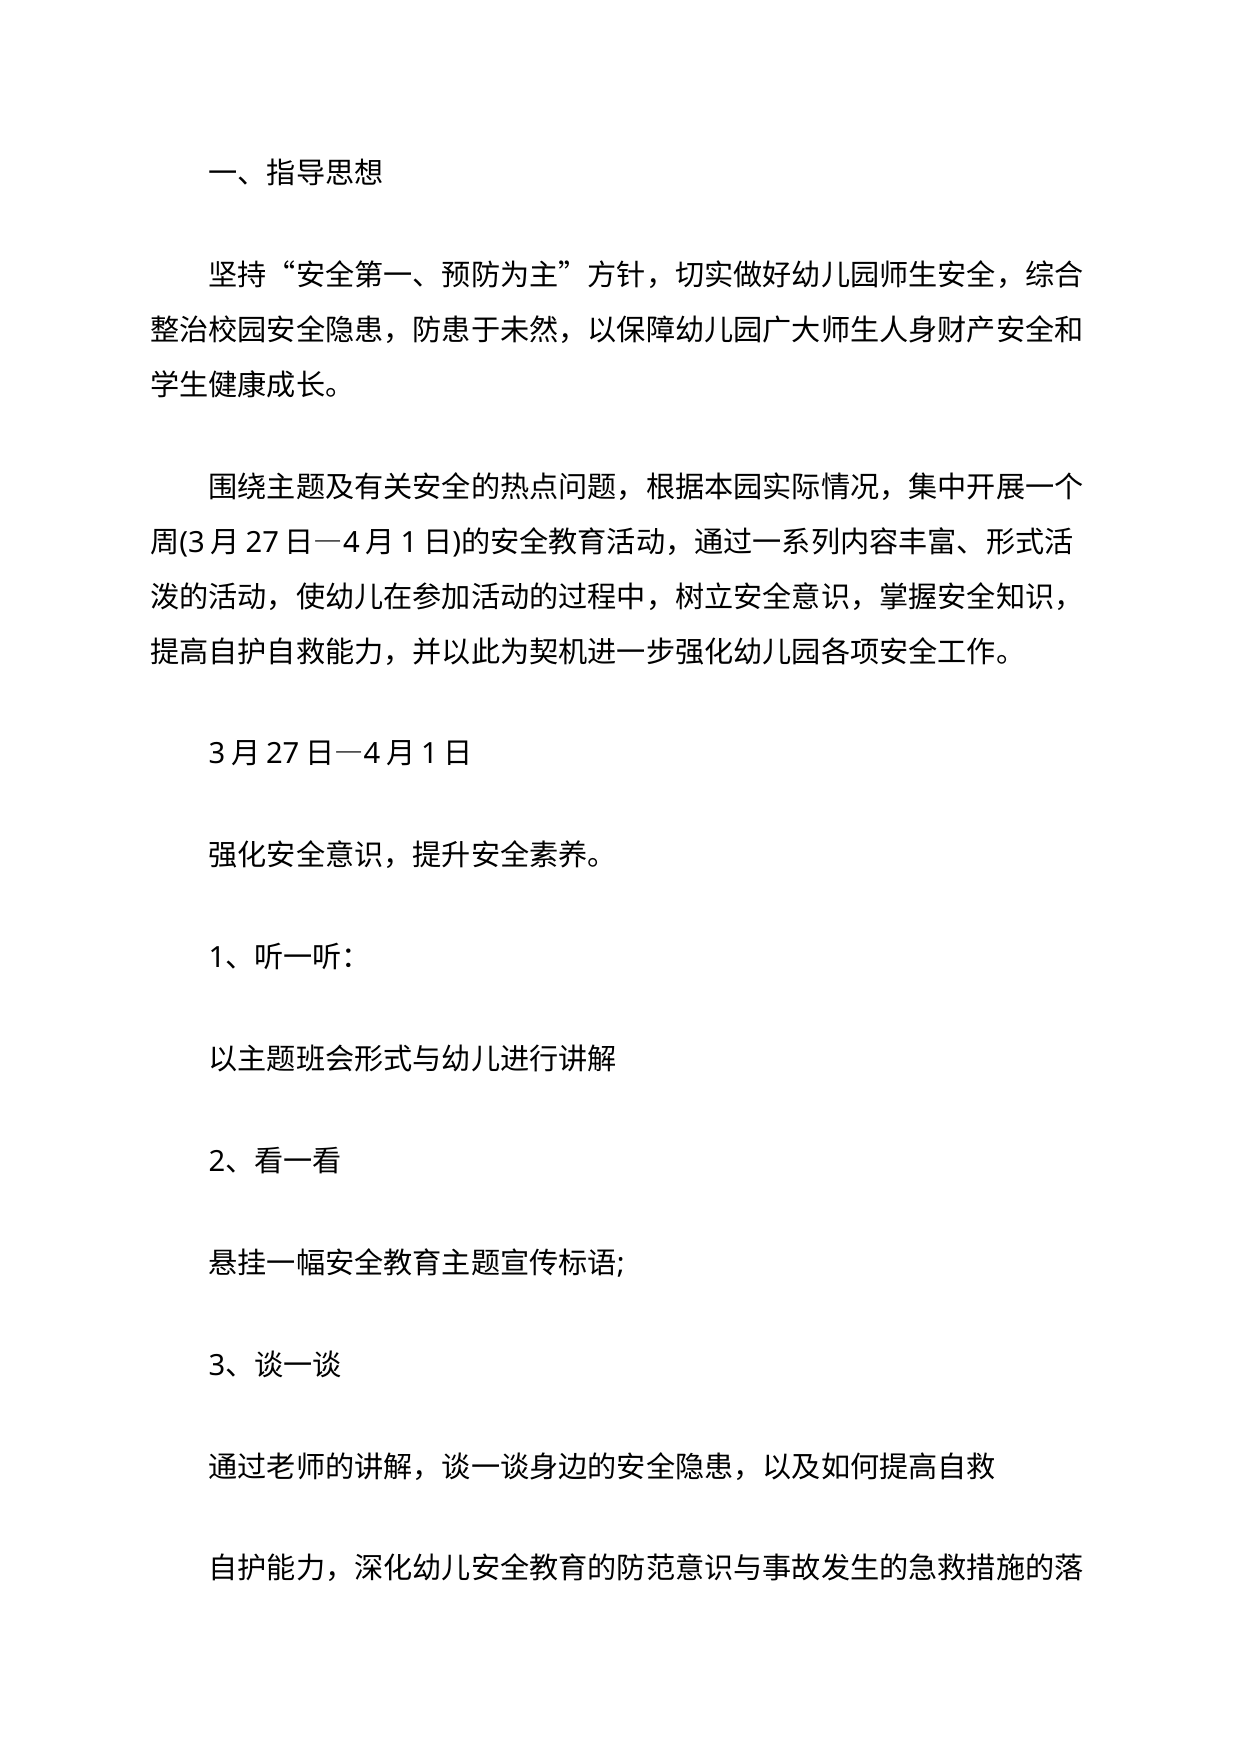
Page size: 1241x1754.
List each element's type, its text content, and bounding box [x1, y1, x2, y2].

text 围绕主题及有关安全的热点问题，根据本园实际情况，集中开展一个周(3月27日—4月1日)的安全教育活动，通过一系列内容丰富、形式活泼的活动，使幼儿在参加活动的过程中，树立安全意识，掌握安全知识，提高自护自救能力，并以此为契机进一步强化幼儿园各项安全工作。 [150, 463, 1090, 670]
text 1、听一听： [150, 934, 1090, 976]
text 2、看一看 [150, 1137, 1090, 1180]
text 悬挂一幅安全教育主题宣传标语; [150, 1239, 1090, 1282]
text 坚持“安全第一、预防为主”方针，切实做好幼儿园师生安全，综合整治校园安全隐患，防患于未然，以保障幼儿园广大师生人身财产安全和学生健康成长。 [150, 252, 1090, 404]
text 一、指导思想 [150, 150, 1090, 192]
text 通过老师的讲解，谈一谈身边的安全隐患，以及如何提高自救 [150, 1443, 1090, 1486]
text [150, 1545, 1090, 1587]
text 以主题班会形式与幼儿进行讲解 [150, 1036, 1090, 1078]
text 3、谈一谈 [150, 1341, 1090, 1384]
text 强化安全意识，提升安全素养。 [150, 832, 1090, 874]
text 3月27日—4月1日 [150, 730, 1090, 772]
